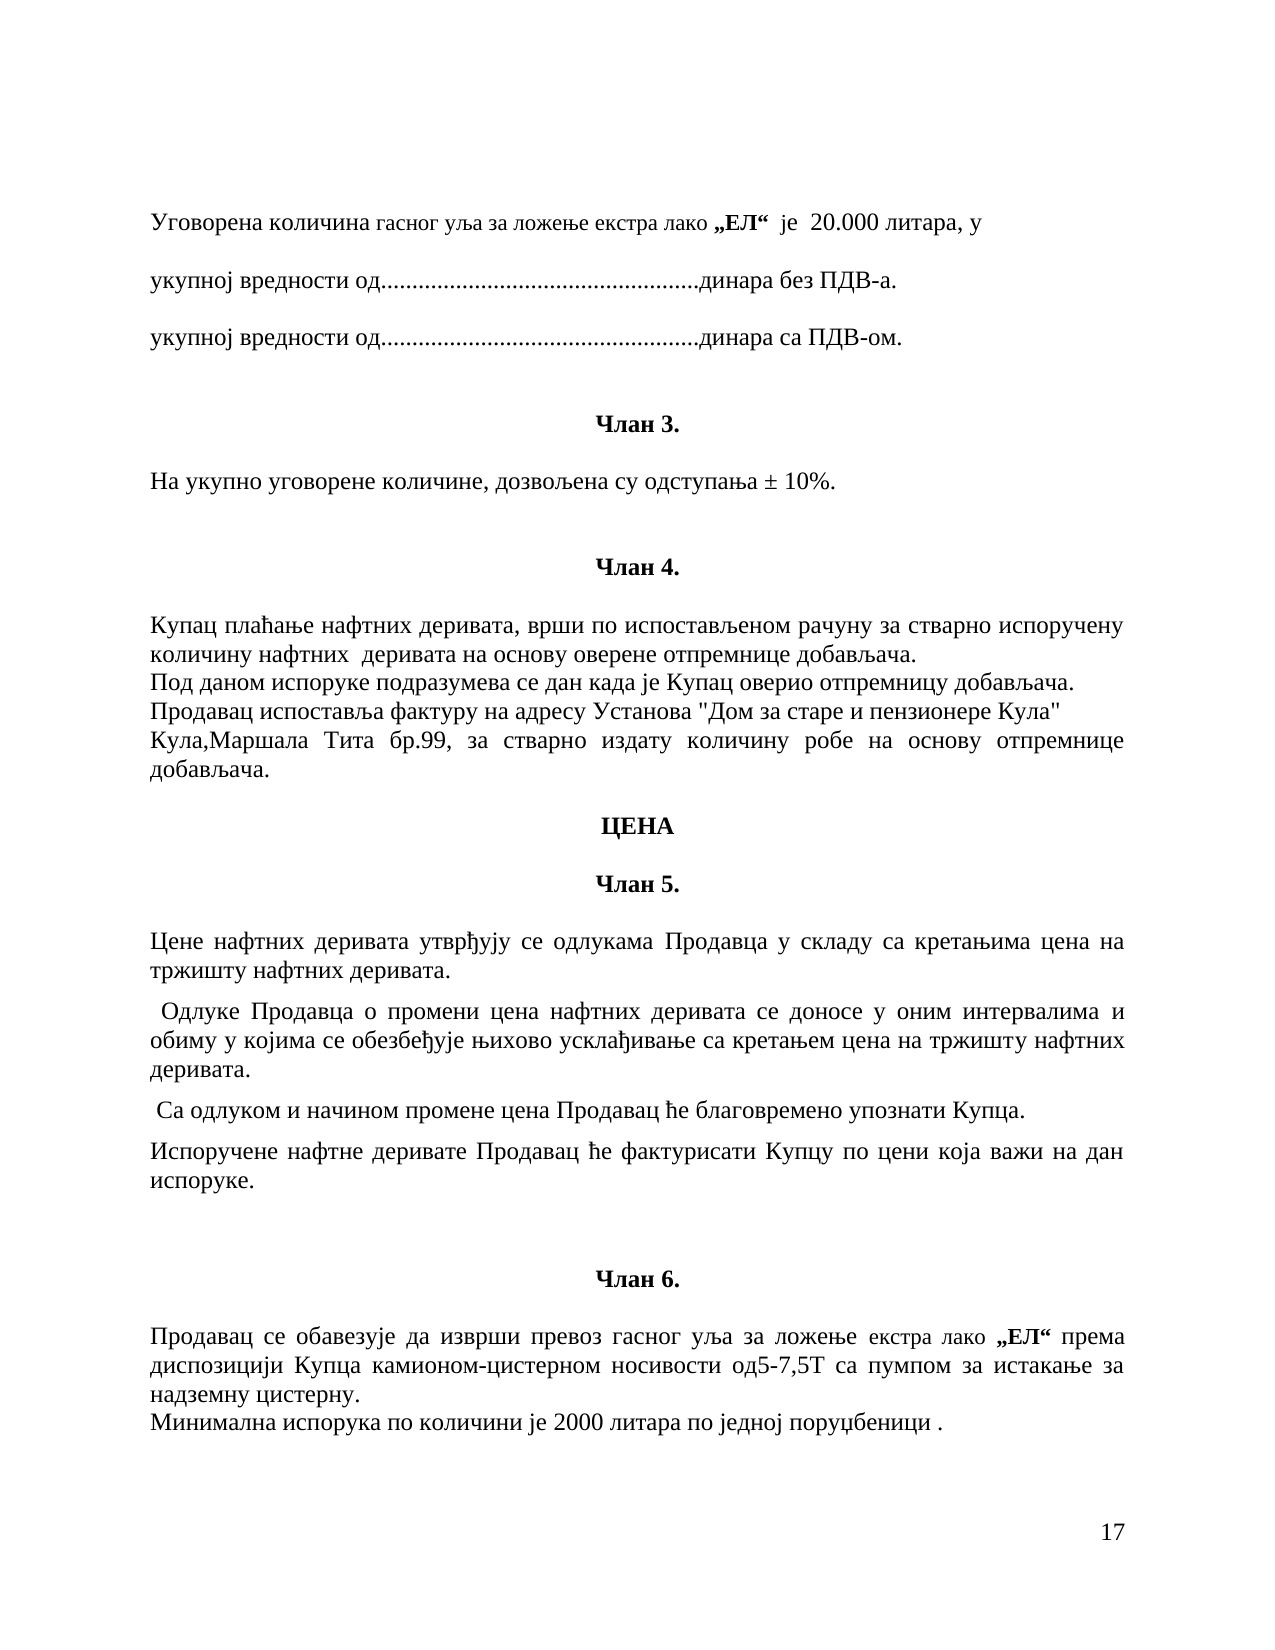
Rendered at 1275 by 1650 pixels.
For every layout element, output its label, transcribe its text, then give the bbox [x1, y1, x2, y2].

text Одлуке Продавца о промени цена нафтних деривата се доносе у оним интервалима и обиму у којима се обезбеђује њихово усклађивање са кретањем цена на тржишту нафтних деривата. [150, 996, 1125, 1082]
text Под даном испоруке подразумева се дан када је Купац оверио отпремницу добављача. [150, 667, 1125, 696]
text Испоручене нафтне деривате Продавац ће фактурисати Купцу по цени која важи на дан испоруке. [150, 1136, 1125, 1194]
text На укупно уговорене количине, дозвољена су одступања ± 10%. [150, 466, 1125, 495]
text Минимална испорука по количини је 2000 литара по једној поруџбеници . [150, 1407, 1125, 1436]
text Продавац испоставља фактуру на адресу Установа "Дом за старе и пензионере Кула" [150, 696, 1125, 725]
text Купац плаћање нафтних деривата, врши по испостављеном рачуну за стварно испоручену количину нафтних деривата на основу оверене отпремнице добављача. [150, 610, 1125, 667]
text Члан 3. [150, 409, 1125, 437]
text Продавац се обавезује да изврши превоз гасног уља за ложење екстра лако „ЕЛ“ према диспозицији Купца камионом-цистерном носивости од5-7,5Т са пумпом за истакање за надземну цистерну. [150, 1321, 1125, 1407]
text укупној вредности од...................................................динара без ПДВ-а. [150, 265, 1125, 294]
text Члан 4. [150, 552, 1125, 581]
text Члан 5. [150, 869, 1125, 897]
text Члан 6. [150, 1264, 1125, 1292]
text Цене нафтних деривата утврђују се одлукама Продавца у складу са кретањима цена на тржишту нафтних деривата. [150, 926, 1125, 984]
text укупној вредности од...................................................динара са ПДВ-ом. [150, 322, 1125, 351]
text Уговорена количина гасног уља за ложење екстра лако „ЕЛ“ је 20.000 литaра, у [150, 207, 1125, 236]
text Са одлуком и начином промене цена Продавац ће благовремено упознати Купца. [150, 1095, 1125, 1124]
text Кула,Маршала Тита бр.99, за стварно издату количину робе на основу отпремнице добављача. [150, 725, 1125, 782]
text ЦЕНА [150, 811, 1125, 840]
